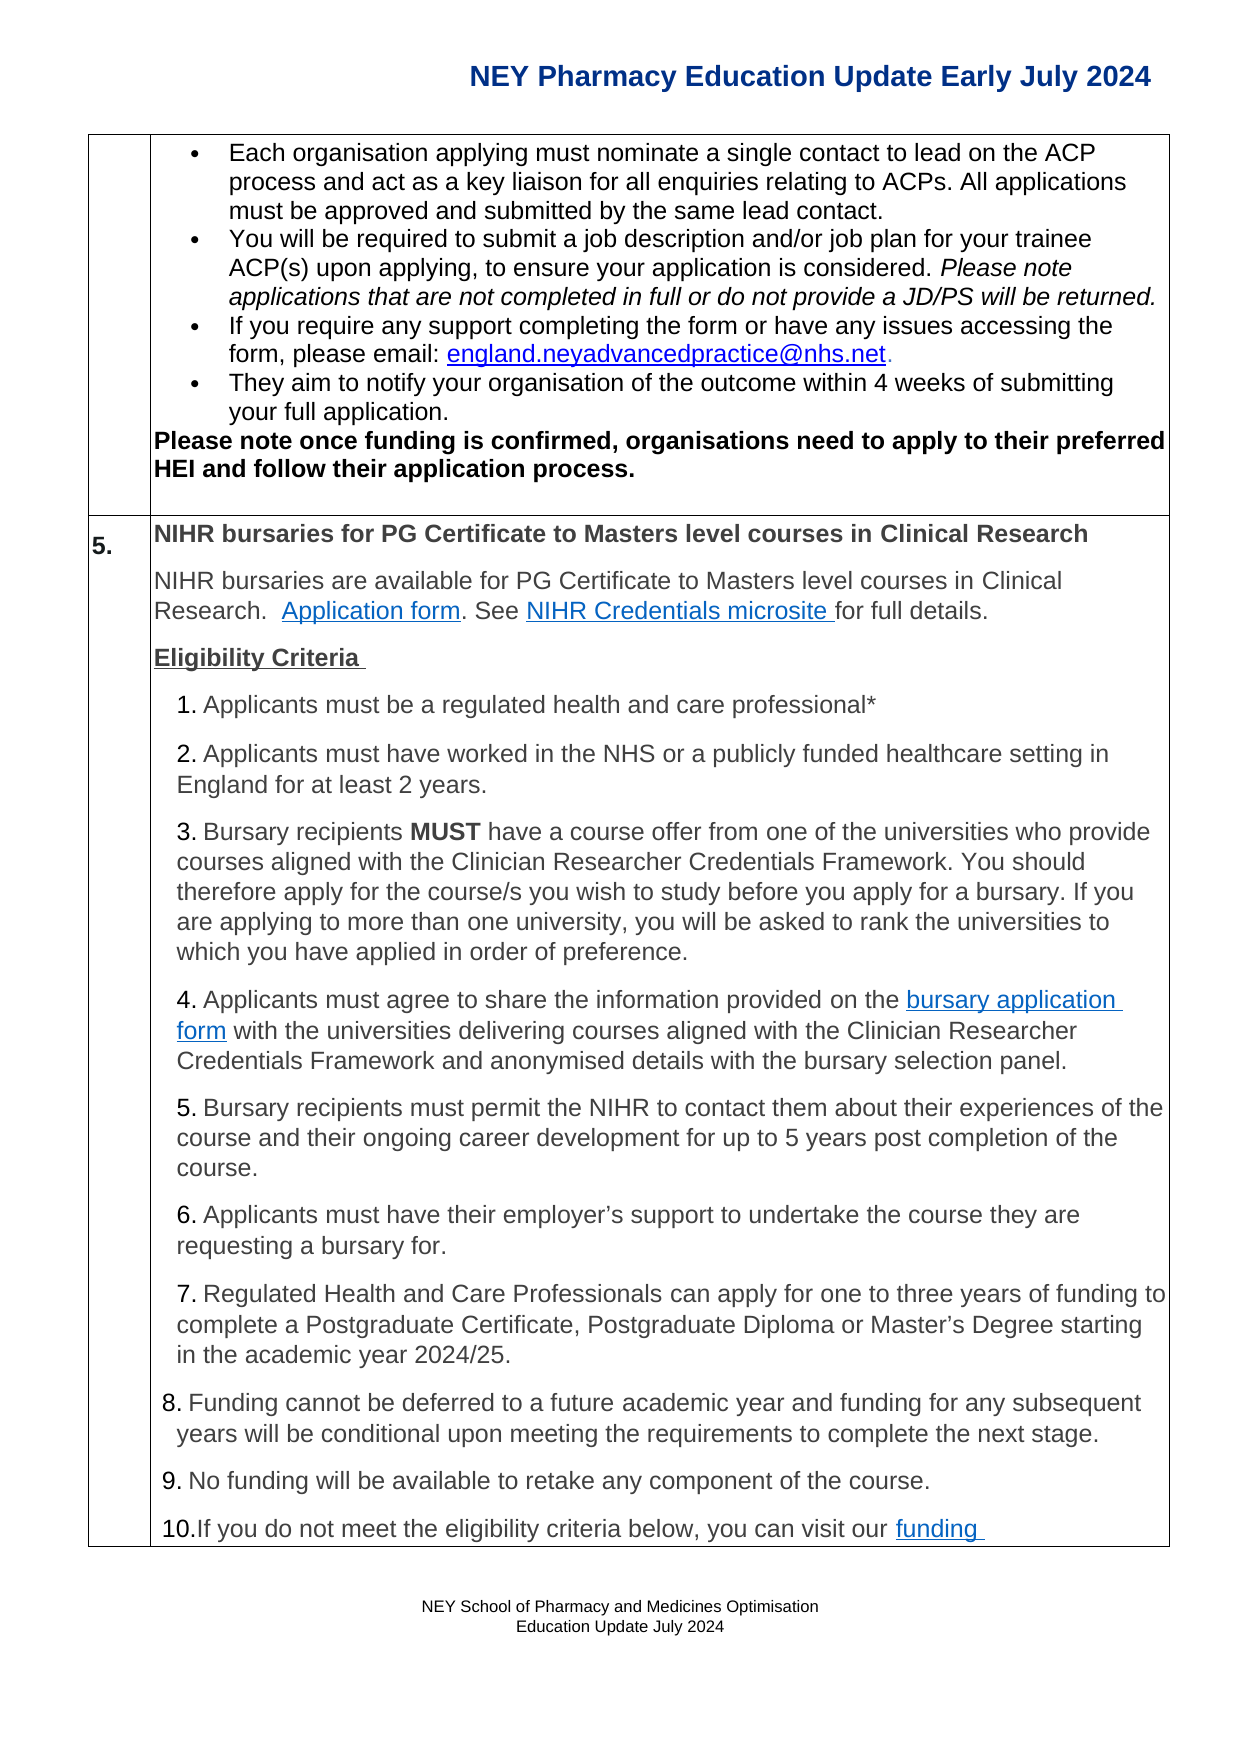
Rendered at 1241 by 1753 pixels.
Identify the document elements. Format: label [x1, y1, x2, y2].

table_cell [89, 135, 150, 515]
table_cell [151, 516, 1169, 1546]
table_cell [89, 516, 150, 1546]
table_cell [151, 135, 1169, 515]
